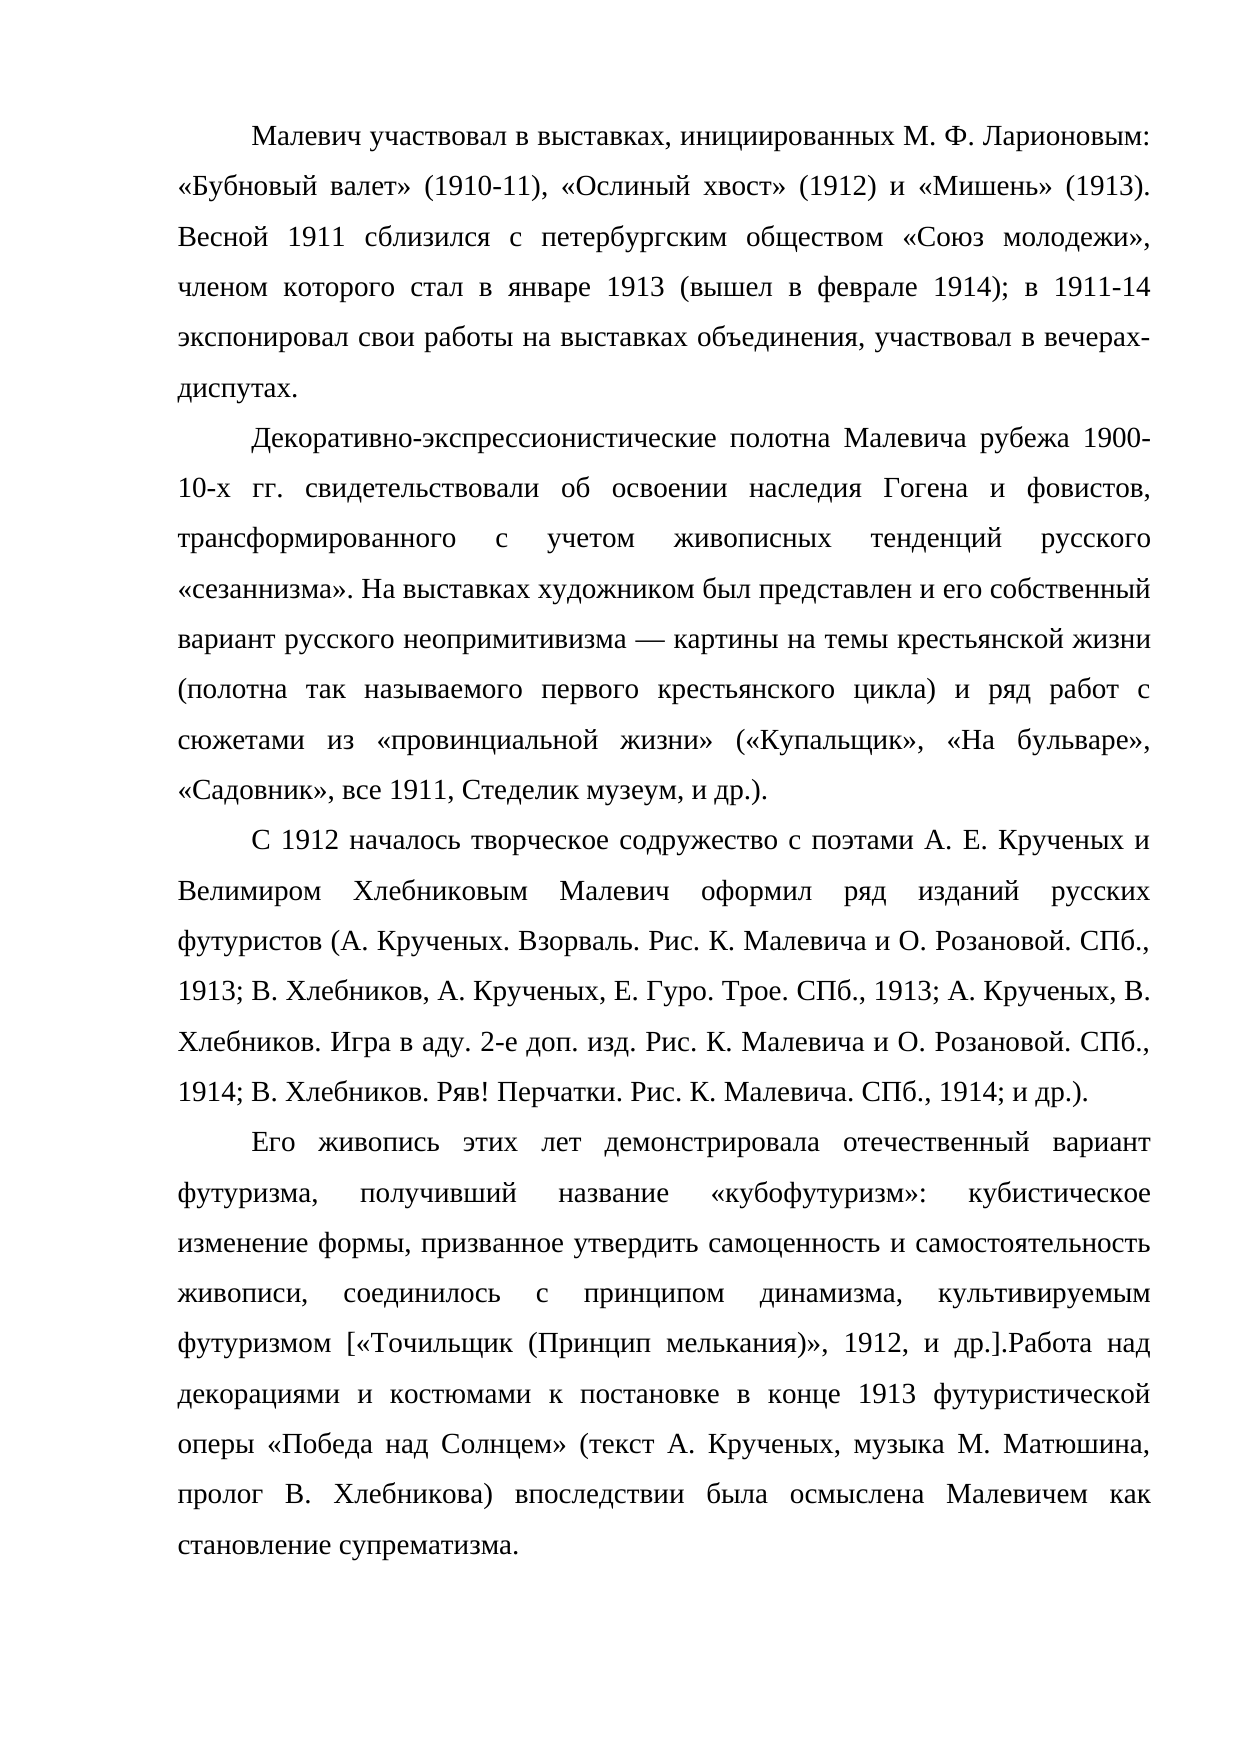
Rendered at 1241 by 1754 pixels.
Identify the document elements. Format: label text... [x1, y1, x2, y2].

text Его живопись этих лет демонстрировала отечественный вариант футуризма, получивший название «кубофутуризм»: кубистическое изменение формы, призванное утвердить самоценность и самостоятельность живописи, соединилось с принципом динамизма, культивируемым футуризмом [«Точильщик (Принцип мелькания)», 1912, и др.].Работа над декорациями и костюмами к постановке в конце 1913 футуристической оперы «Победа над Солнцем» (текст А. Крученых, музыка М. Матюшина, пролог В. Хлебникова) впоследствии была осмыслена Малевичем как становление супрематизма. [177, 1124, 1152, 1560]
text Декоративно-экспрессионистические полотна Малевича рубежа 1900-10-х гг. свидетельствовали об освоении наследия Гогена и фовистов, трансформированного с учетом живописных тенденций русского «сезаннизма». На выставках художником был представлен и его собственный вариант русского неопримитивизма — картины на темы крестьянской жизни (полотна так называемого первого крестьянского цикла) и ряд работ с сюжетами из «провинциальной жизни» («Купальщик», «На бульваре», «Садовник», все 1911, Стеделик музеум, и др.). [177, 420, 1152, 806]
text Малевич участвовал в выставках, инициированных М. Ф. Ларионовым: «Бубновый валет» (1910-11), «Ослиный хвост» (1912) и «Мишень» (1913). Весной 1911 сблизился с петербургским обществом «Союз молодежи», членом которого стал в январе 1913 (вышел в феврале 1914); в 1911-14 экспонировал свои работы на выставках объединения, участвовал в вечерах-диспутах. [177, 118, 1152, 403]
text С 1912 началось творческое содружество с поэтами А. Е. Крученых и Велимиром Хлебниковым Малевич оформил ряд изданий русских футуристов (А. Крученых. Взорваль. Рис. К. Малевича и О. Розановой. СПб., 1913; В. Хлебников, А. Крученых, Е. Гуро. Трое. СПб., 1913; А. Крученых, В. Хлебников. Игра в аду. 2-е доп. изд. Рис. К. Малевича и О. Розановой. СПб., 1914; В. Хлебников. Ряв! Перчатки. Рис. К. Малевича. СПб., 1914; и др.). [177, 822, 1152, 1108]
